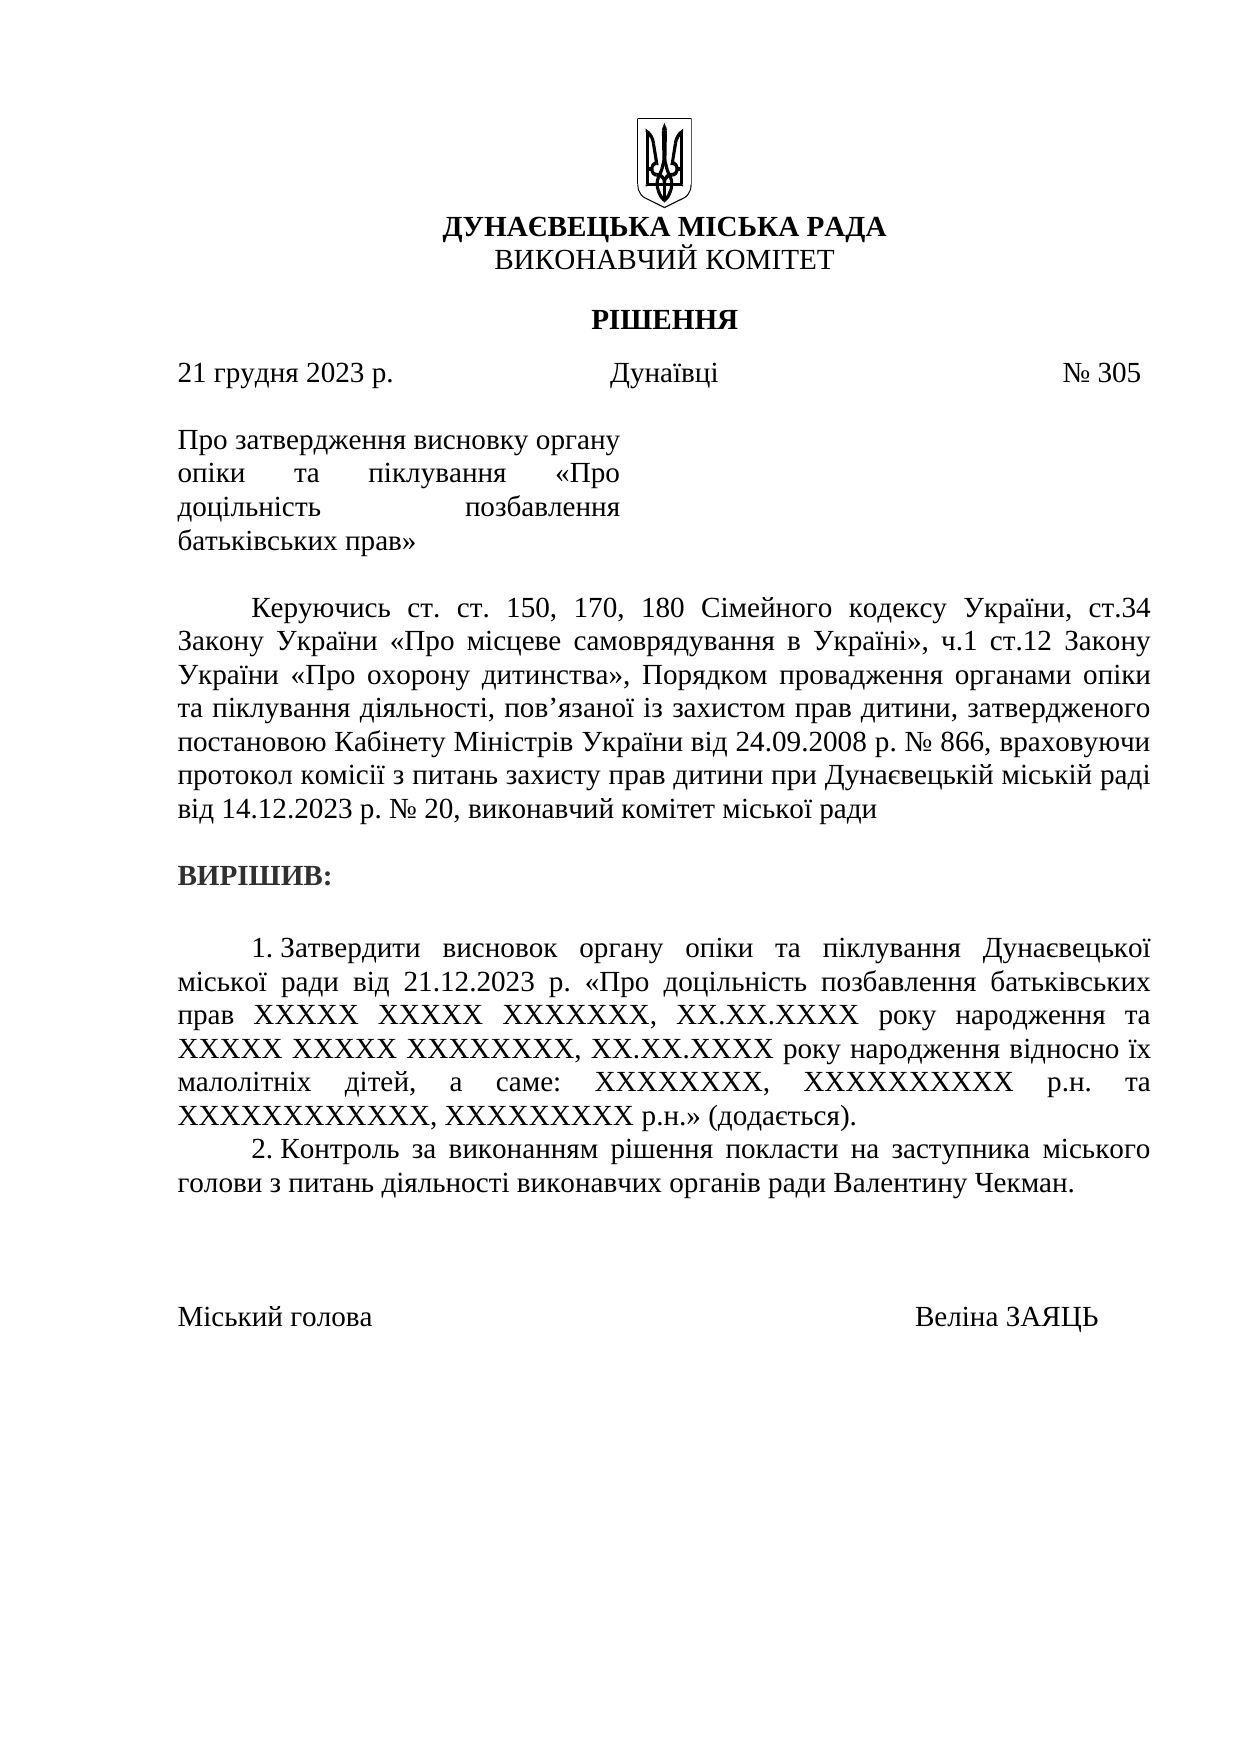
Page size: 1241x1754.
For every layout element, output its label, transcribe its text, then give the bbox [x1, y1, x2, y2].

text ДУНАЄВЕЦЬКА МІСЬКА РАДА [177, 209, 1152, 242]
text РІШЕННЯ [177, 302, 1152, 336]
text ВИРІШИВ: [177, 858, 1152, 892]
list 2. Контроль за виконанням рішення покласти на заступника міського голови з питань діяльності виконавчих органів ради Валентину Чекман. [177, 1131, 1152, 1198]
text Про затвердження висновку органу опіки та піклування «Про доцільність позбавлення батьківських прав» [177, 422, 620, 556]
list Керуючись ст. ст. 150, 170, 180 Сімейного кодексу України, ст.34 Закону України «Про місцеве самоврядування в Україні», ч.1 ст.12 Закону України «Про охорону дитинства», Порядком провадження органами опіки та піклування діяльності, пов’язаної із захистом прав дитини, затвердженого постановою Кабінету Міністрів України від 24.09.2008 р. № 866, враховуючи протокол комісії з питань захисту прав дитини при Дунаєвецькій міській раді від 14.12.2023 р. № 20, виконавчий комітет міської ради [177, 590, 1152, 824]
text 21 грудня 2023 р. Дунаївці № 305 [177, 355, 1152, 388]
text ВИКОНАВЧИЙ КОМІТЕТ [177, 242, 1152, 276]
list 1. Затвердити висновок органу опіки та піклування Дунаєвецької міської ради від 21.12.2023 р. «Про доцільність позбавлення батьківських прав ХХХХХ ХХХХХ ХХХХХХХ, ХХ.ХХ.ХХХХ року народження та ХХХХХ ХХХХХ ХХХХХХХХ, ХХ.ХХ.ХХХХ року народження відносно їх малолітніх дітей, а саме: ХХХХХХХХ, ХХХХХХХХХХ р.н. та ХХХХХХХХХХХХ, ХХХХХХХХХ р.н.» (додається). [177, 930, 1152, 1131]
text Міський голова Веліна ЗАЯЦЬ [177, 1299, 1152, 1333]
